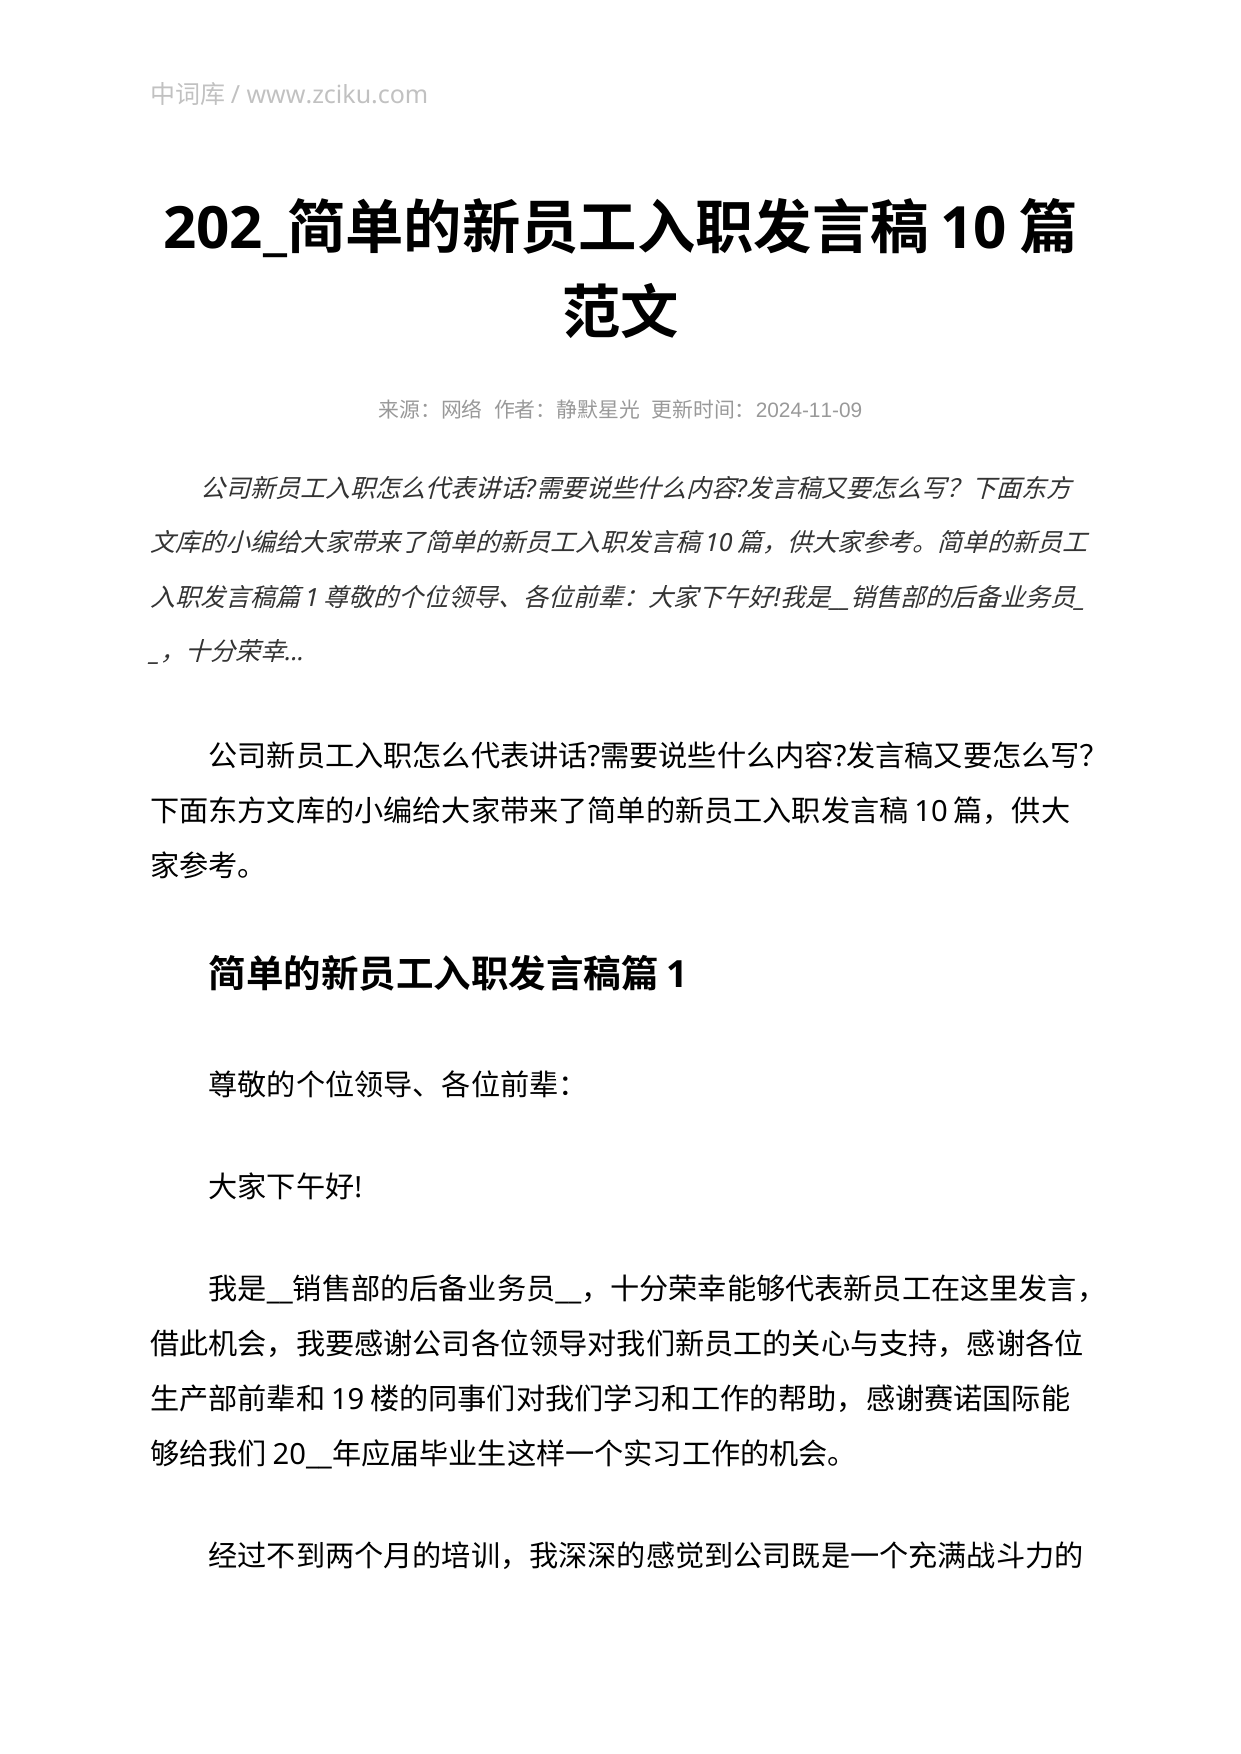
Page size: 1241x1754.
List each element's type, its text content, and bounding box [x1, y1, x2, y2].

text 公司新员工入职怎么代表讲话?需要说些什么内容?发言稿又要怎么写？下面东方文库的小编给大家带来了简单的新员工入职发言稿10篇，供大家参考。简单的新员工入职发言稿篇1尊敬的个位领导、各位前辈：大家下午好!我是__销售部的后备业务员__，十分荣幸... [150, 468, 1090, 668]
text 来源：网络 作者：静默星光 更新时间：2024-11-09 [150, 397, 1090, 421]
text 尊敬的个位领导、各位前辈： [150, 1062, 1090, 1104]
text 简单的新员工入职发言稿篇1 [150, 944, 1090, 999]
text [150, 1533, 1090, 1575]
text 大家下午好! [150, 1164, 1090, 1206]
subtitle 202_简单的新员工入职发言稿10篇范文 [150, 181, 1090, 351]
text 公司新员工入职怎么代表讲话?需要说些什么内容?发言稿又要怎么写？下面东方文库的小编给大家带来了简单的新员工入职发言稿10篇，供大家参考。 [150, 733, 1090, 885]
text 我是__销售部的后备业务员__，十分荣幸能够代表新员工在这里发言，借此机会，我要感谢公司各位领导对我们新员工的关心与支持，感谢各位生产部前辈和19楼的同事们对我们学习和工作的帮助，感谢赛诺国际能够给我们20__年应届毕业生这样一个实习工作的机会。 [150, 1266, 1090, 1473]
